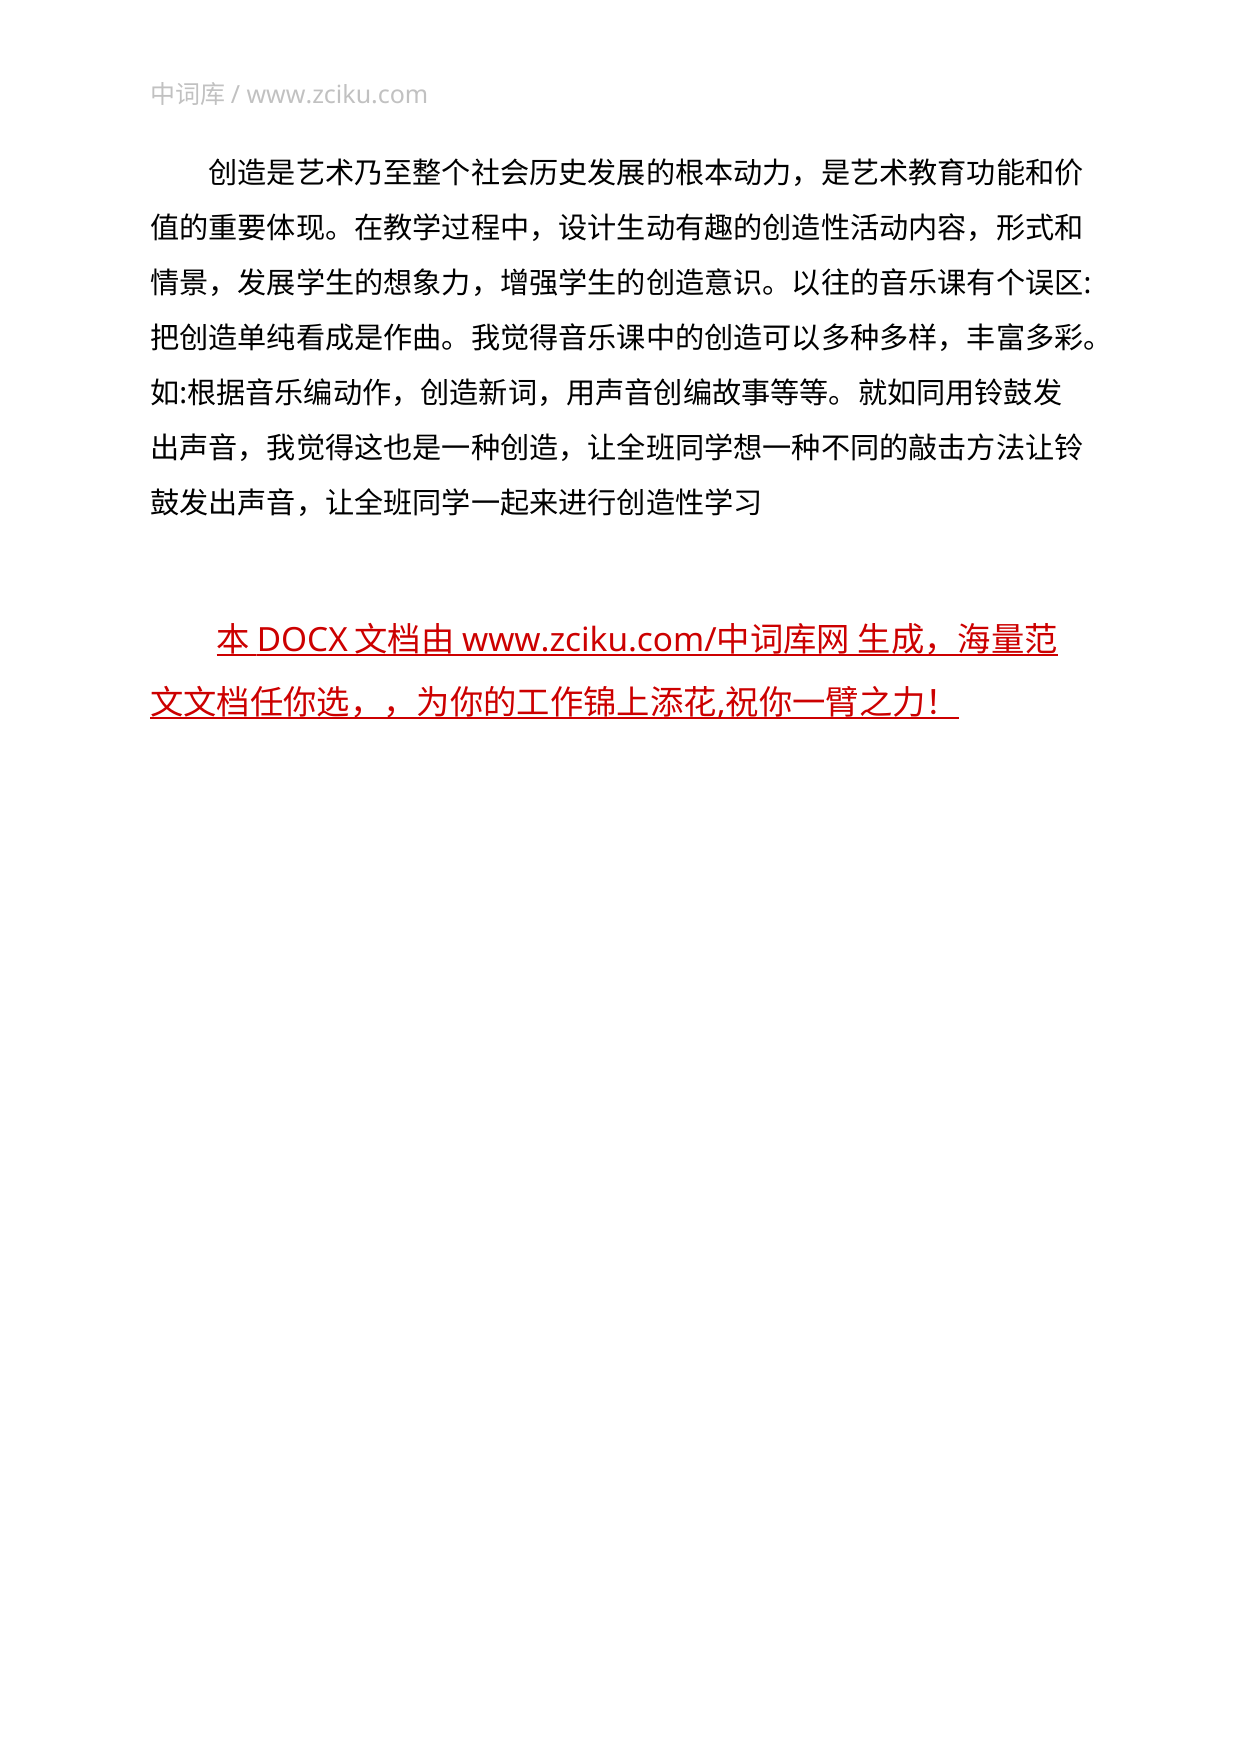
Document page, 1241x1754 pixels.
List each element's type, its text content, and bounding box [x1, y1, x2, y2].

text 本DOCX文档由 www.zciku.com/中词库网 生成，海量范文文档任你选，，为你的工作锦上添花,祝你一臂之力！ [150, 613, 1090, 724]
text 创造是艺术乃至整个社会历史发展的根本动力，是艺术教育功能和价值的重要体现。在教学过程中，设计生动有趣的创造性活动内容，形式和情景，发展学生的想象力，增强学生的创造意识。以往的音乐课有个误区:把创造单纯看成是作曲。我觉得音乐课中的创造可以多种多样，丰富多彩。如:根据音乐编动作，创造新词，用声音创编故事等等。就如同用铃鼓发出声音，我觉得这也是一种创造，让全班同学想一种不同的敲击方法让铃鼓发出声音，让全班同学一起来进行创造性学习 [150, 150, 1090, 522]
